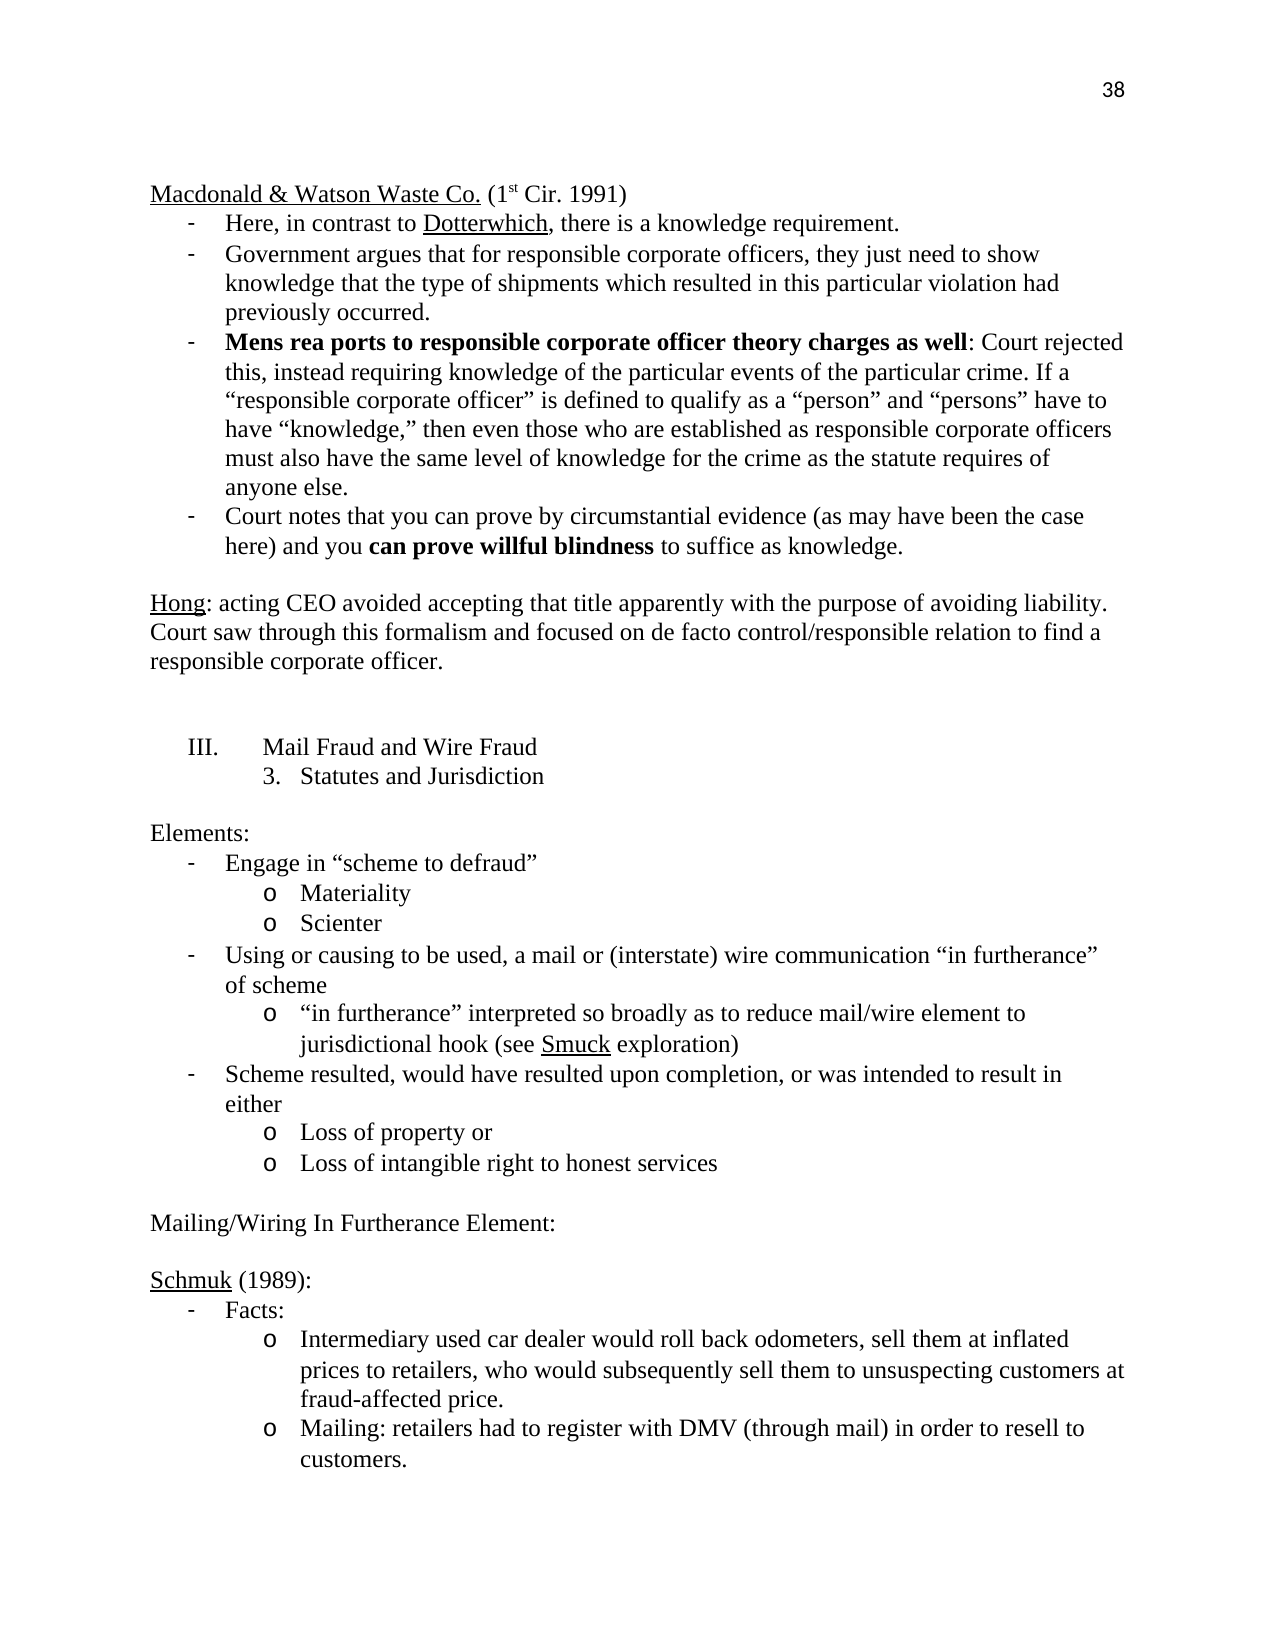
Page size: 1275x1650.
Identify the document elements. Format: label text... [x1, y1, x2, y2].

list Intermediary used car dealer would roll back odometers, sell them at inflated prices to retailers, who would subsequently sell them to unsuspecting customers at fraud-affected price. [262, 1324, 1125, 1413]
list Materiality [262, 878, 1125, 908]
list Scienter [262, 908, 1125, 939]
list Facts: [187, 1294, 1125, 1324]
text Schmuk (1989): [150, 1265, 1125, 1294]
list Mailing: retailers had to register with DMV (through mail) in order to resell to customers. [262, 1413, 1125, 1472]
list Mail Fraud and Wire Fraud [187, 732, 1125, 761]
text Elements: [150, 818, 1125, 847]
list Loss of property or [262, 1117, 1125, 1148]
list “in furtherance” interpreted so broadly as to reduce mail/wire element to jurisdictional hook (see Smuck exploration) [262, 998, 1125, 1058]
list Scheme resulted, would have resulted upon completion, or was intended to result in either [187, 1058, 1125, 1117]
text Hong: acting CEO avoided accepting that title apparently with the purpose of avoiding liability. Court saw through this formalism and focused on de facto control/responsible relation to find a responsible corporate officer. [150, 588, 1125, 674]
list Engage in “scheme to defraud” [187, 847, 1125, 878]
text Mailing/Wiring In Furtherance Element: [150, 1208, 1125, 1237]
list Mens rea ports to responsible corporate officer theory charges as well: Court rejected this, instead requiring knowledge of the particular events of the particular crime. If a “responsible corporate officer” is defined to qualify as a “person” and “persons” have to have “knowledge,” then even those who are established as responsible corporate officers must also have the same level of knowledge for the crime as the statute requires of anyone else. [187, 326, 1125, 500]
list Using or causing to be used, a mail or (interstate) wire communication “in furtherance” of scheme [187, 939, 1125, 998]
list Court notes that you can prove by circumstantial evidence (as may have been the case here) and you can prove willful blindness to suffice as knowledge. [187, 500, 1125, 559]
list Here, in contrast to Dotterwhich, there is a knowledge requirement. [187, 207, 1125, 238]
list Loss of intangible right to honest services [262, 1148, 1125, 1179]
list Statutes and Jurisdiction [262, 761, 1125, 789]
list Government argues that for responsible corporate officers, they just need to show knowledge that the type of shipments which resulted in this particular violation had previously occurred. [187, 238, 1125, 326]
text Macdonald & Watson Waste Co. (1st Cir. 1991) [150, 179, 1125, 207]
